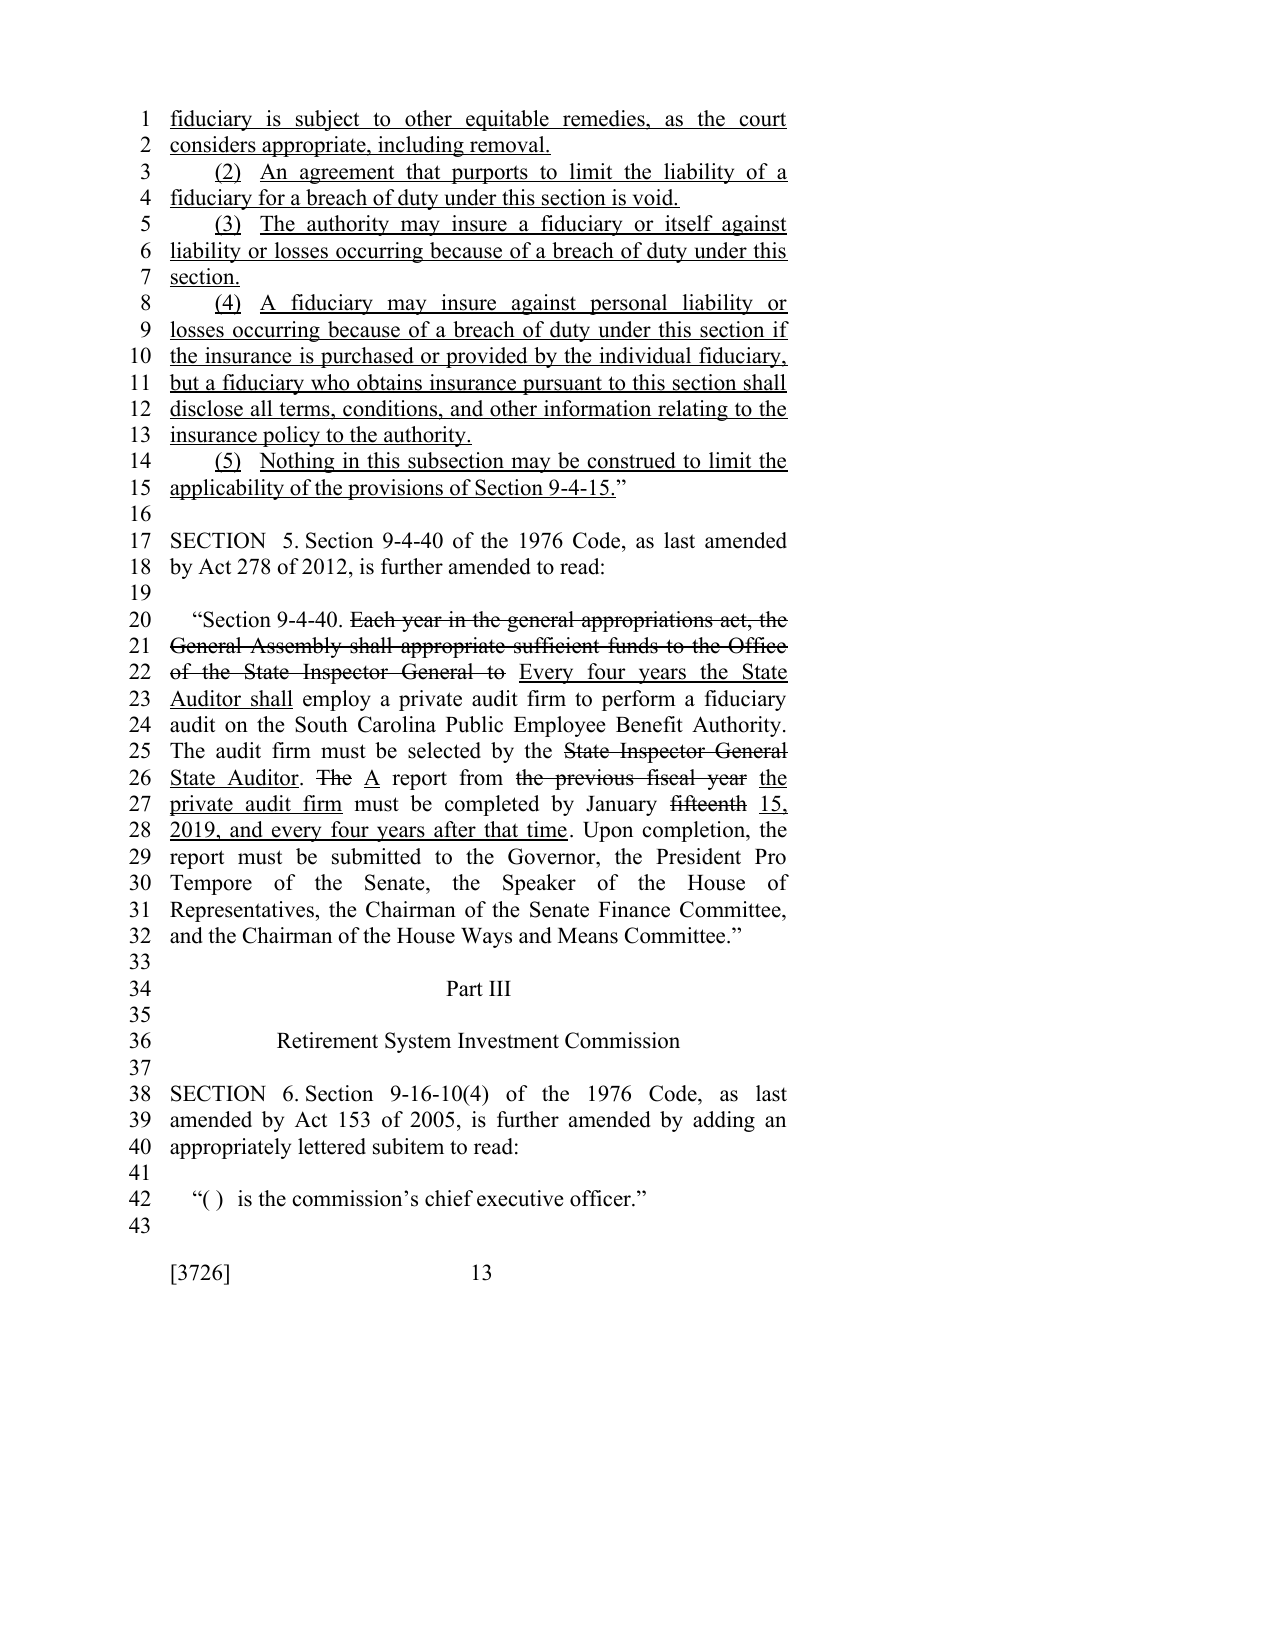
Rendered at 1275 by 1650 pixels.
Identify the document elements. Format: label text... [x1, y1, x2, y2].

text SECTION 6. Section 9-16-10(4) of the 1976 Code, as last amended by Act 153 of 2005, is further amended by adding an appropriately lettered subitem to read: [169, 1080, 787, 1159]
text “Section 9-4-40. Each year in the general appropriations act, the General Assembly shall appropriate sufficient funds to the Office of the State Inspector General to Every four years the State Auditor shall employ a private audit firm to perform a fiduciary audit on the South Carolina Public Employee Benefit Authority. The audit firm must be selected by the State Inspector General State Auditor. The A report from the previous fiscal year the private audit firm must be completed by January fifteenth 15, 2019, and every four years after that time. Upon completion, the report must be submitted to the Governor, the President Pro Tempore of the Senate, the Speaker of the House of Representatives, the Chairman of the Senate Finance Committee, and the Chairman of the House Ways and Means Committee.” [169, 647, 787, 948]
text Retirement System Investment Commission [169, 1027, 787, 1054]
text (4) A fiduciary may insure against personal liability or losses occurring because of a breach of duty under this section if the insurance is purchased or provided by the individual fiduciary, but a fiduciary who obtains insurance pursuant to this section shall disclose all terms, conditions, and other information relating to the insurance policy to the authority. [169, 289, 787, 339]
text (3) The authority may insure a fiduciary or itself against liability or losses occurring because of a breach of duty under this section. [169, 261, 787, 289]
text (5) Nothing in this subsection may be construed to limit the applicability of the provisions of Section 9-4-15.” [169, 448, 787, 500]
text Part III [169, 975, 787, 1001]
text (3) The authority may insure a fiduciary or itself against liability or losses occurring because of a breach of duty under this section. [169, 210, 787, 260]
text “( ) is the commission’s chief executive officer.” [169, 1186, 787, 1212]
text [169, 129, 787, 158]
text (2) An agreement that purports to limit the liability of a fiduciary for a breach of duty under this section is void. [169, 158, 787, 210]
text SECTION 5. Section 9-4-40 of the 1976 Code, as last amended by Act 278 of 2012, is further amended to read: [169, 527, 787, 579]
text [169, 105, 787, 128]
